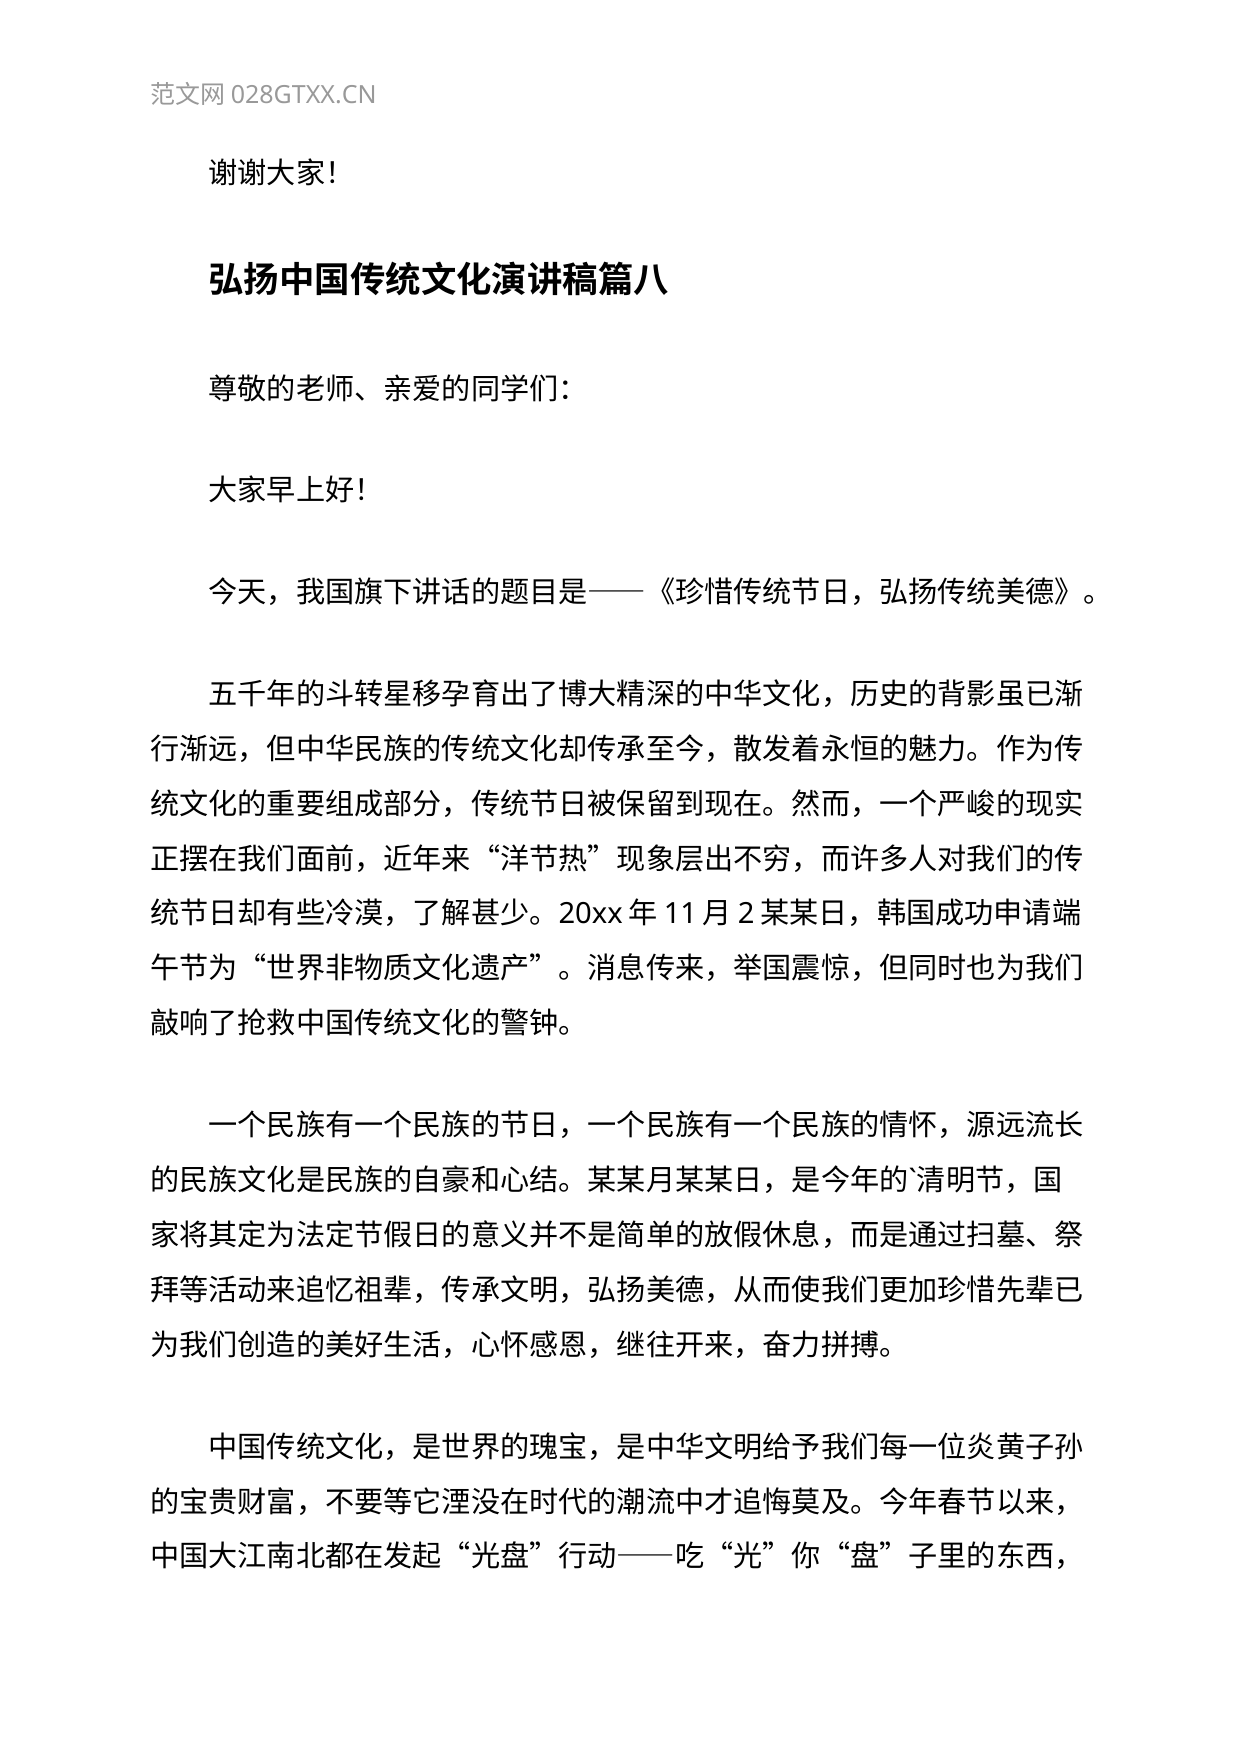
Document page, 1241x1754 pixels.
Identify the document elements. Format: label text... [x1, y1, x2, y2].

text 谢谢大家！ [150, 150, 1090, 192]
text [150, 1423, 1090, 1575]
text 一个民族有一个民族的节日，一个民族有一个民族的情怀，源远流长的民族文化是民族的自豪和心结。某某月某某日，是今年的`清明节，国家将其定为法定节假日的意义并不是简单的放假休息，而是通过扫墓、祭拜等活动来追忆祖辈，传承文明，弘扬美德，从而使我们更加珍惜先辈已为我们创造的美好生活，心怀感恩，继往开来，奋力拼搏。 [150, 1102, 1090, 1364]
text 今天，我国旗下讲话的题目是——《珍惜传统节日，弘扬传统美德》。 [150, 569, 1090, 611]
text 大家早上好！ [150, 467, 1090, 509]
text 尊敬的老师、亲爱的同学们： [150, 365, 1090, 407]
text 弘扬中国传统文化演讲稿篇八 [150, 252, 1090, 303]
text 五千年的斗转星移孕育出了博大精深的中华文化，历史的背影虽已渐行渐远，但中华民族的传统文化却传承至今，散发着永恒的魅力。作为传统文化的重要组成部分，传统节日被保留到现在。然而，一个严峻的现实正摆在我们面前，近年来“洋节热”现象层出不穷，而许多人对我们的传统节日却有些冷漠，了解甚少。20xx年11月2某某日，韩国成功申请端午节为“世界非物质文化遗产”。消息传来，举国震惊，但同时也为我们敲响了抢救中国传统文化的警钟。 [150, 671, 1090, 1042]
